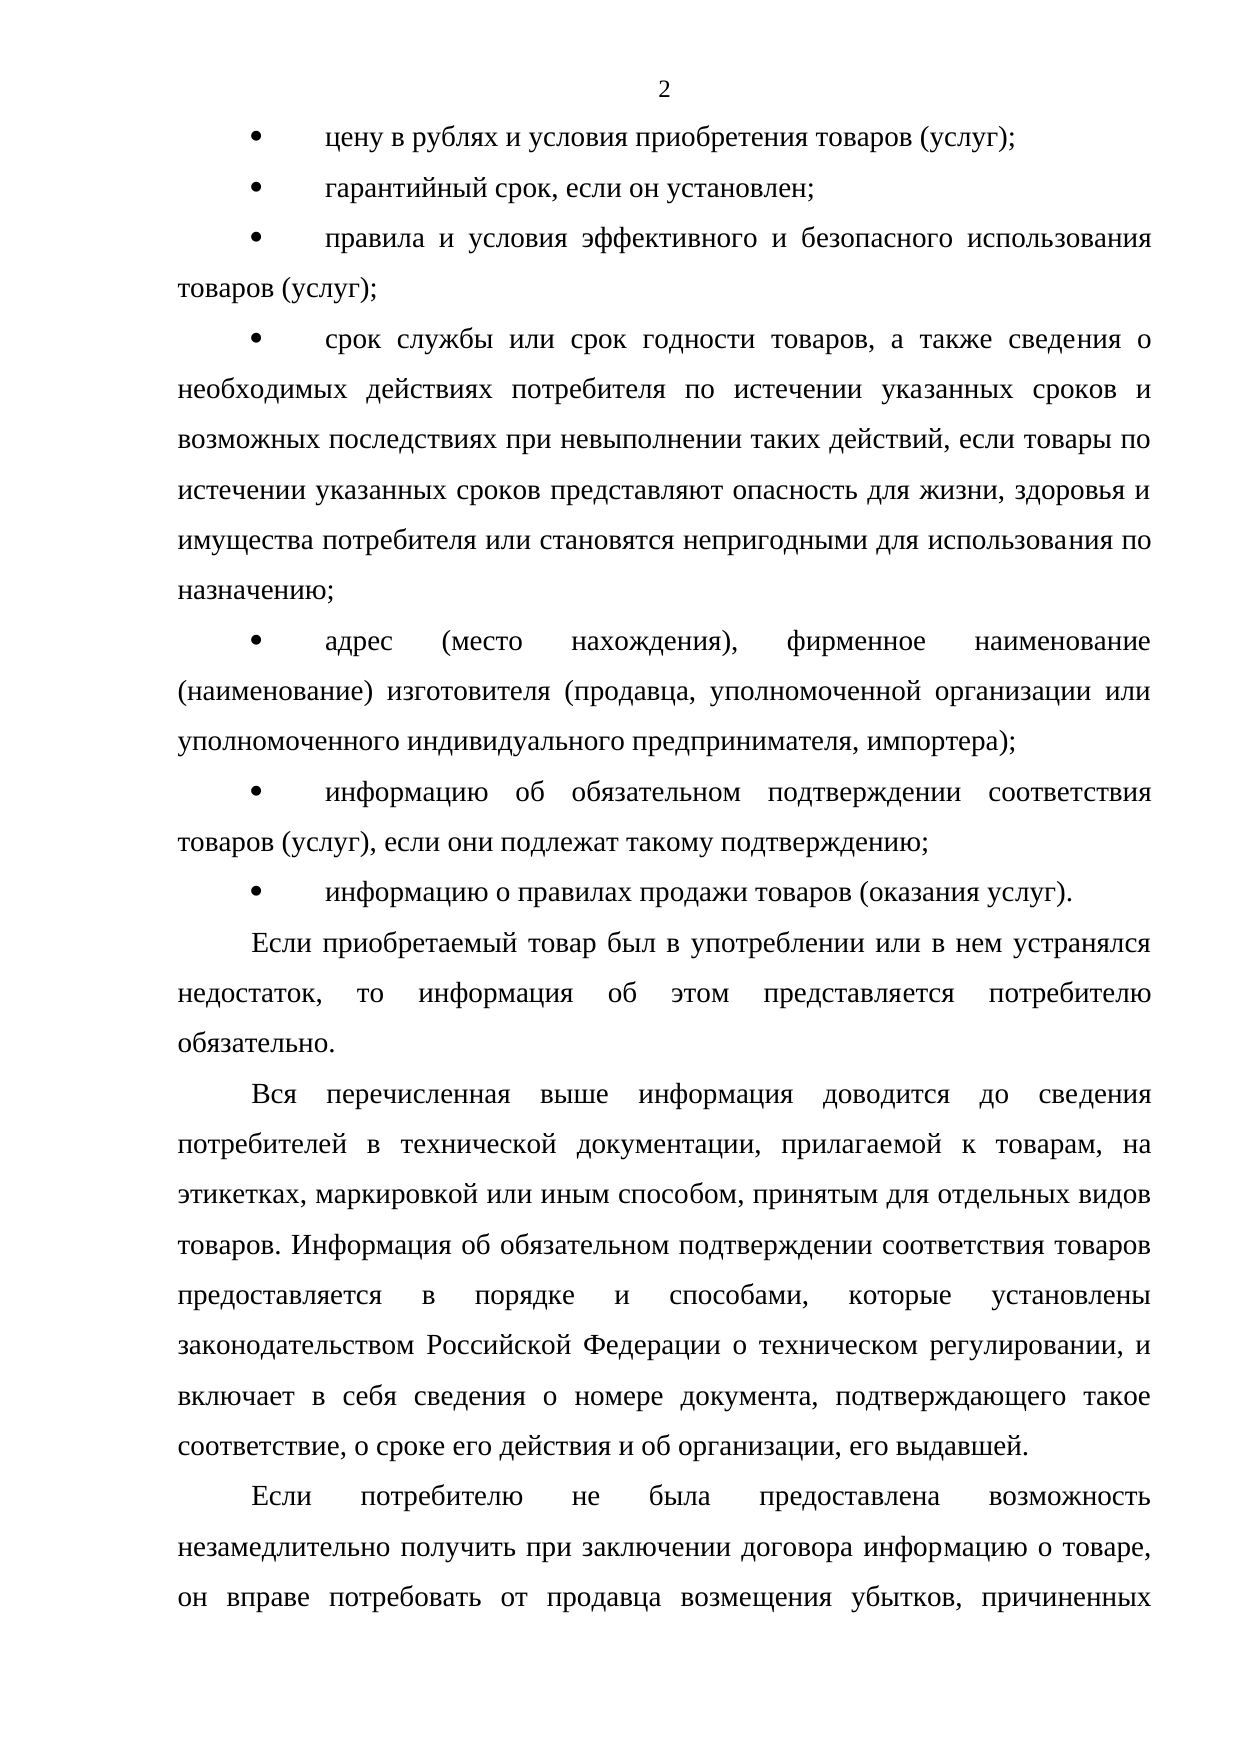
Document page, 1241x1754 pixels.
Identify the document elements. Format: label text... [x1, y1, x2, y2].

list гарантийный срок, если он установлен; [177, 170, 1152, 203]
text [177, 1478, 1152, 1613]
text Вся перечисленная выше информация доводится до сведения потребителей в технической документации, прилагаемой к товарам, на этикетках, маркировкой или иным способом, принятым для отдельных видов товаров. Информация об обязательном подтверждении соответствия товаров предоставляется в порядке и способами, которые установлены законодательством Российской Федерации о техническом регулировании, и включает в себя сведения о номере документа, подтверждающего такое соответствие, о сроке его действия и об организации, его выдавшей. [177, 1076, 1152, 1462]
list правила и условия эффективного и безопасного использования товаров (услуг); [177, 220, 1152, 304]
list цену в рублях и условия приобретения товаров (услуг); [177, 119, 1152, 153]
list информацию о правилах продажи товаров (оказания услуг). [177, 874, 1152, 908]
list срок службы или срок годности товаров, а также сведения о необходимых действиях потребителя по истечении указанных сроков и возможных последствиях при невыполнении таких действий, если товары по истечении указанных сроков представляют опасность для жизни, здоровья и имущества потребителя или становятся непригодными для использования по назначению; [177, 321, 1152, 606]
list адрес (место нахождения), фирменное наименование (наименование) изготовителя (продавца, уполномоченной организации или уполномоченного индивидуального предпринимателя, импортера); [177, 623, 1152, 757]
list информацию об обязательном подтверждении соответствия товаров (услуг), если они подлежат такому подтверждению; [177, 774, 1152, 858]
text Если приобретаемый товар был в употреблении или в нем устранялся недостаток, то информация об этом представляется потребителю обязательно. [177, 925, 1152, 1059]
